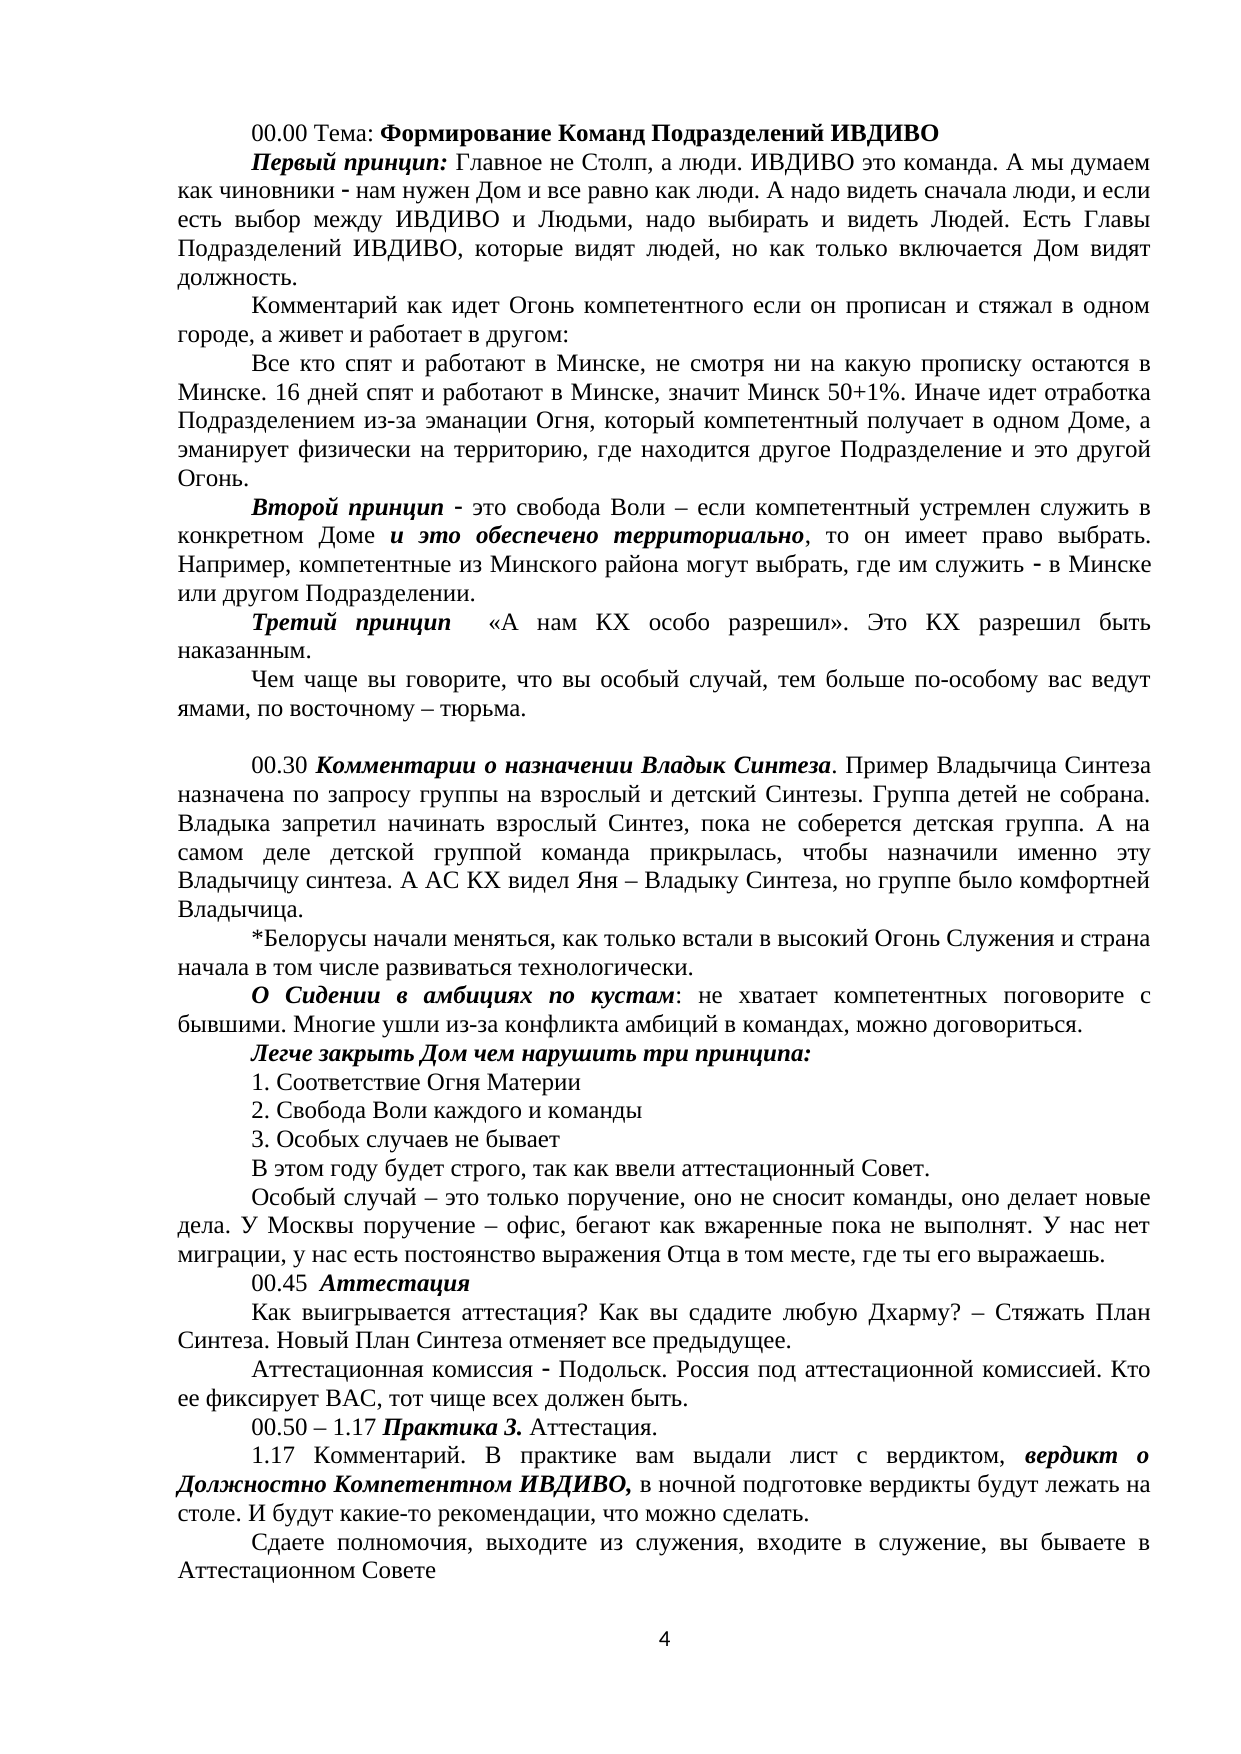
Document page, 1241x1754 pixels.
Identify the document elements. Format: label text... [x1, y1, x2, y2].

text Сдаете полномочия, выходите из служения, входите в служение, вы бываете в Аттестационном Совете [177, 1527, 1152, 1584]
text 00.00 Тема: Формирование Команд Подразделений ИВДИВО [177, 118, 1152, 147]
text Третий принцип «А нам КХ особо разрешил». Это КХ разрешил быть наказанным. [177, 607, 1152, 664]
text 00.30 Комментарии о назначении Владык Синтеза. Пример Владычица Синтеза назначена по запросу группы на взрослый и детский Синтезы. Группа детей не собрана. Владыка запретил начинать взрослый Синтез, пока не соберется детская группа. А на самом деле детской группой команда прикрылась, чтобы назначили именно эту Владычицу синтеза. А АС КХ видел Яня – Владыку Синтеза, но группе было комфортней Владычица. [177, 751, 1152, 923]
text О Сидении в амбициях по кустам: не хватает компетентных поговорите с бывшими. Многие ушли из-за конфликта амбиций в командах, можно договориться. [177, 981, 1152, 1038]
text 1. Соответствие Огня Материи [177, 1067, 1152, 1096]
text Особый случай – это только поручение, оно не сносит команды, оно делает новые дела. У Москвы поручение – офис, бегают как вжаренные пока не выполнят. У нас нет миграции, у нас есть постоянство выражения Отца в том месте, где ты его выражаешь. [177, 1182, 1152, 1268]
text Легче закрыть Дом чем нарушить три принципа: [177, 1038, 1152, 1067]
text Комментарий как идет Огонь компетентного если он прописан и стяжал в одном городе, а живет и работает в другом: [177, 291, 1152, 348]
text Второй принцип это свобода Воли – если компетентный устремлен служить в конкретном Доме и это обеспечено территориально, то он имеет право выбрать. Например, компетентные из Минского района могут выбрать, где им служить в Минске или другом Подразделении. [177, 492, 1152, 607]
text Как выигрывается аттестация? Как вы сдадите любую Дхарму? – Стяжать План Синтеза. Новый План Синтеза отменяет все предыдущее. [177, 1297, 1152, 1354]
text Первый принцип: Главное не Столп, а люди. ИВДИВО это команда. А мы думаем как чиновники нам нужен Дом и все равно как люди. А надо видеть сначала люди, и если есть выбор между ИВДИВО и Людьми, надо выбирать и видеть Людей. Есть Главы Подразделений ИВДИВО, которые видят людей, но как только включается Дом видят должность. [177, 147, 1152, 291]
text 1.17 Комментарий. В практике вам выдали лист с вердиктом, вердикт о Должностно Компетентном ИВДИВО, в ночной подготовке вердикты будут лежать на столе. И будут какие-то рекомендации, что можно сделать. [177, 1441, 1152, 1527]
text 00.45 Аттестация [177, 1268, 1152, 1297]
text Аттестационная комиссия Подольск. Россия под аттестационной комиссией. Кто ее фиксирует ВАС, тот чище всех должен быть. [177, 1354, 1152, 1412]
text Чем чаще вы говорите, что вы особый случай, тем больше по-особому вас ведут ямами, по восточному – тюрьма. [177, 664, 1152, 722]
text 2. Свобода Воли каждого и команды [177, 1096, 1152, 1124]
text В этом году будет строго, так как ввели аттестационный Совет. [177, 1153, 1152, 1182]
text 3. Особых случаев не бывает [177, 1124, 1152, 1153]
text Все кто спят и работают в Минске, не смотря ни на какую прописку остаются в Минске. 16 дней спят и работают в Минске, значит Минск 50+1%. Иначе идет отработка Подразделением из-за эманации Огня, который компетентный получает в одном Доме, а эманирует физически на территорию, где находится другое Подразделение и это другой Огонь. [177, 348, 1152, 492]
text *Белорусы начали меняться, как только встали в высокий Огонь Служения и страна начала в том числе развиваться технологически. [177, 923, 1152, 981]
text 00.50 – 1.17 Практика 3. Аттестация. [177, 1412, 1152, 1441]
